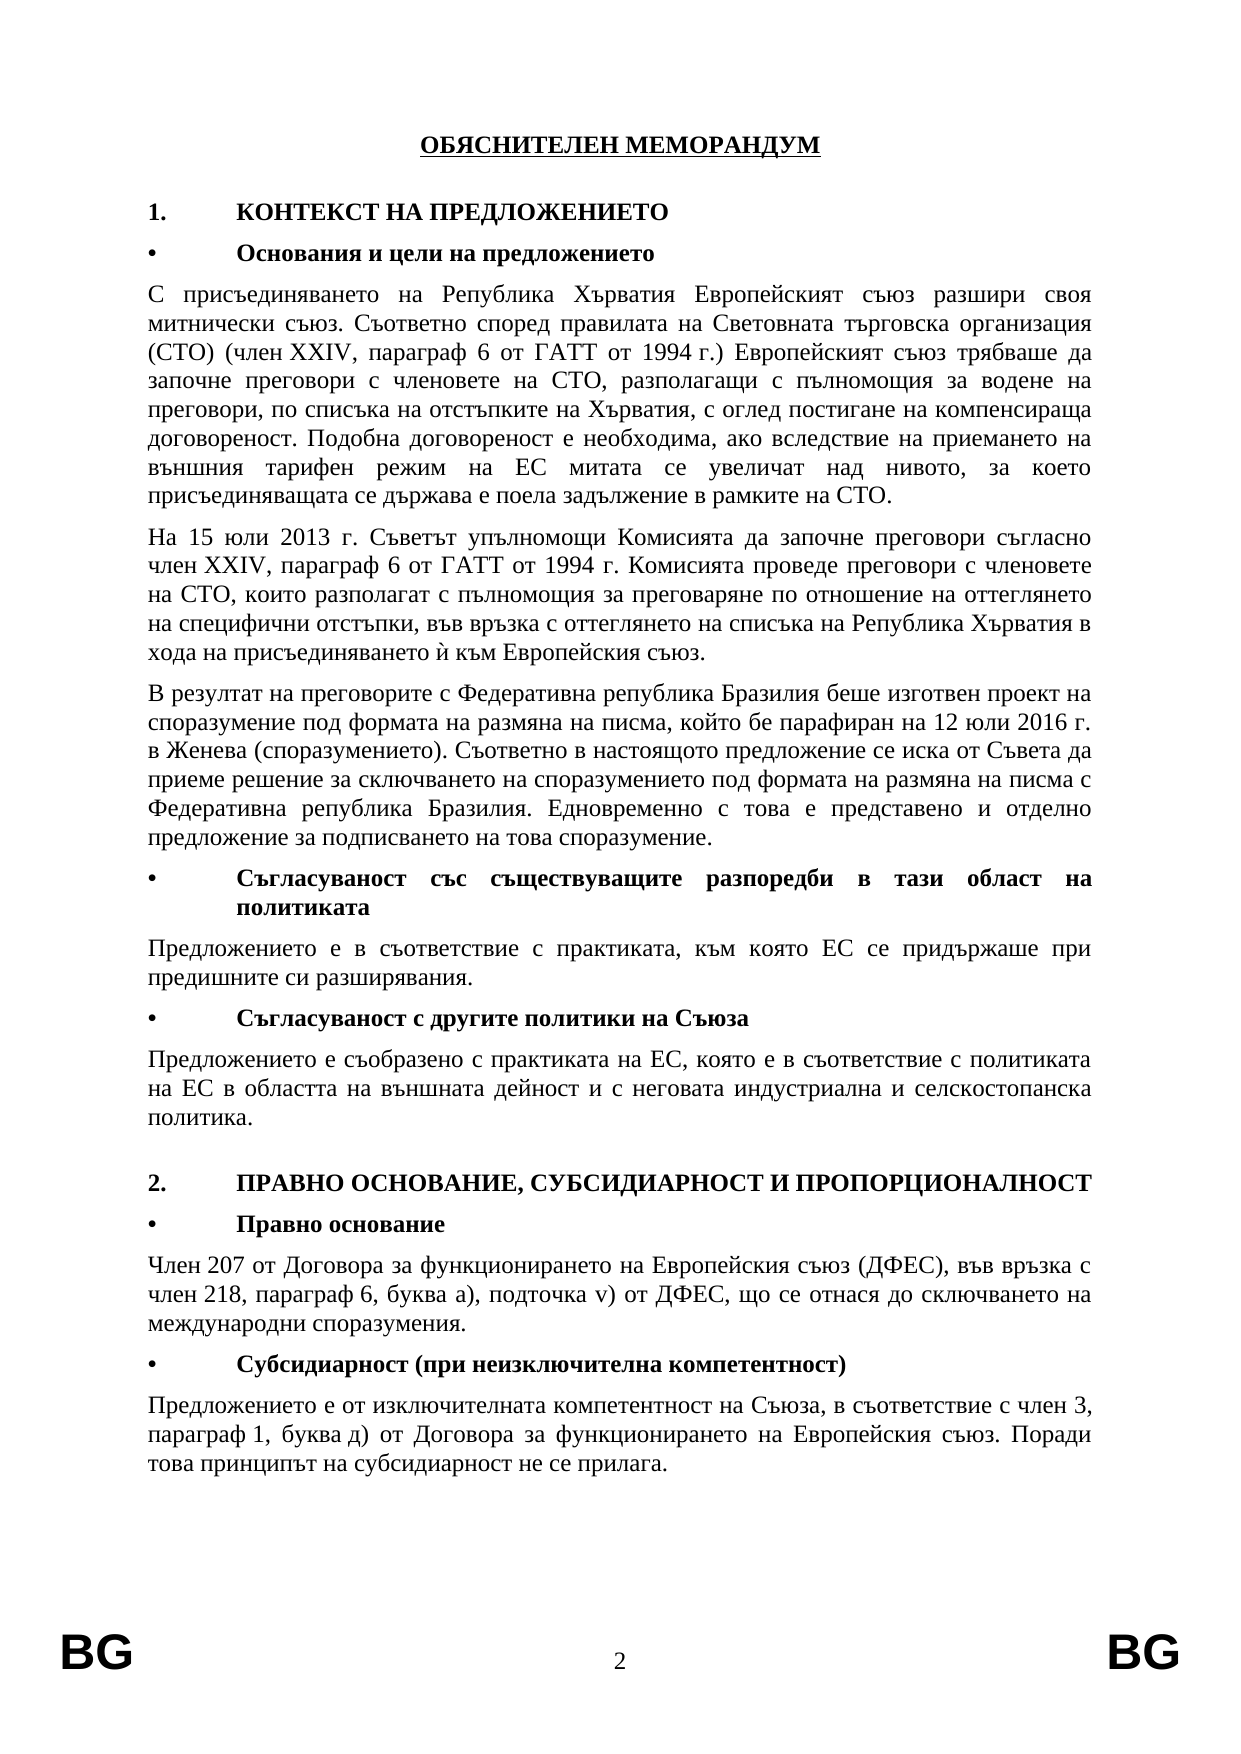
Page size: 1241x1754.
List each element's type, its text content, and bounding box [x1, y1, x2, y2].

text Предложението е съобразено с практиката на ЕС, която е в съответствие с политиката на ЕС в областта на външната дейност и с неговата индустриална и селскостопанска политика. [148, 1044, 1093, 1131]
subtitle • Съгласуваност със съществуващите разпоредби в тази област на политиката [148, 863, 1093, 921]
subtitle • Субсидиарност (при неизключителна компетентност) [148, 1349, 1093, 1378]
text Предложението е от изключителната компетентност на Съюза, в съответствие с член 3, параграф 1, буква д) от Договора за функционирането на Европейския съюз. Поради това принципът на субсидиарност не се прилага. [148, 1391, 1093, 1477]
text ОБЯСНИТЕЛЕН МЕМОРАНДУМ [148, 131, 1093, 159]
subtitle • Основания и цели на предложението [148, 238, 1093, 267]
subtitle 2. ПРАВНО ОСНОВАНИЕ, СУБСИДИАРНОСТ И ПРОПОРЦИОНАЛНОСТ [148, 1168, 1093, 1197]
subtitle 1. КОНТЕКСТ НА ПРЕДЛОЖЕНИЕТО [148, 197, 1093, 226]
text На 15 юли 2013 г. Съветът упълномощи Комисията да започне преговори съгласно член XXIV, параграф 6 от ГАТТ от 1994 г. Комисията проведе преговори с членовете на СТО, които разполагат с пълномощия за преговаряне по отношение на оттеглянето на специфични отстъпки, във връзка с оттеглянето на списъка на Република Хърватия в хода на присъединяването ѝ към Европейския съюз. [148, 522, 1093, 666]
text С присъединяването на Република Хърватия Европейският съюз разшири своя митнически съюз. Съответно според правилата на Световната търговска организация (СТО) (член XXIV, параграф 6 от ГАТТ от 1994 г.) Европейският съюз трябваше да започне преговори с членовете на СТО, разполагащи с пълномощия за водене на преговори, по списъка на отстъпките на Хърватия, с оглед постигане на компенсираща договореност. Подобна договореност е необходима, ако вследствие на приемането на външния тарифен режим на ЕС митата се увеличат над нивото, за което присъединяващата се държава е поела задължение в рамките на СТО. [148, 279, 1093, 509]
subtitle • Правно основание [148, 1209, 1093, 1238]
text В резултат на преговорите с Федеративна република Бразилия беше изготвен проект на споразумение под формата на размяна на писма, който бе парафиран на 12 юли 2016 г. в Женева (споразумението). Съответно в настоящото предложение се иска от Съвета да приеме решение за сключването на споразумението под формата на размяна на писма с Федеративна република Бразилия. Едновременно с това е представено и отделно предложение за подписването на това споразумение. [148, 678, 1093, 851]
text Предложението е в съответствие с практиката, към която ЕС се придържаше при предишните си разширявания. [148, 933, 1093, 991]
text Член 207 от Договора за функционирането на Европейския съюз (ДФЕС), във връзка с член 218, параграф 6, буква а), подточка v) от ДФЕС, що се отнася до сключването на международни споразумения. [148, 1251, 1093, 1337]
subtitle • Съгласуваност с другите политики на Съюза [148, 1003, 1093, 1032]
